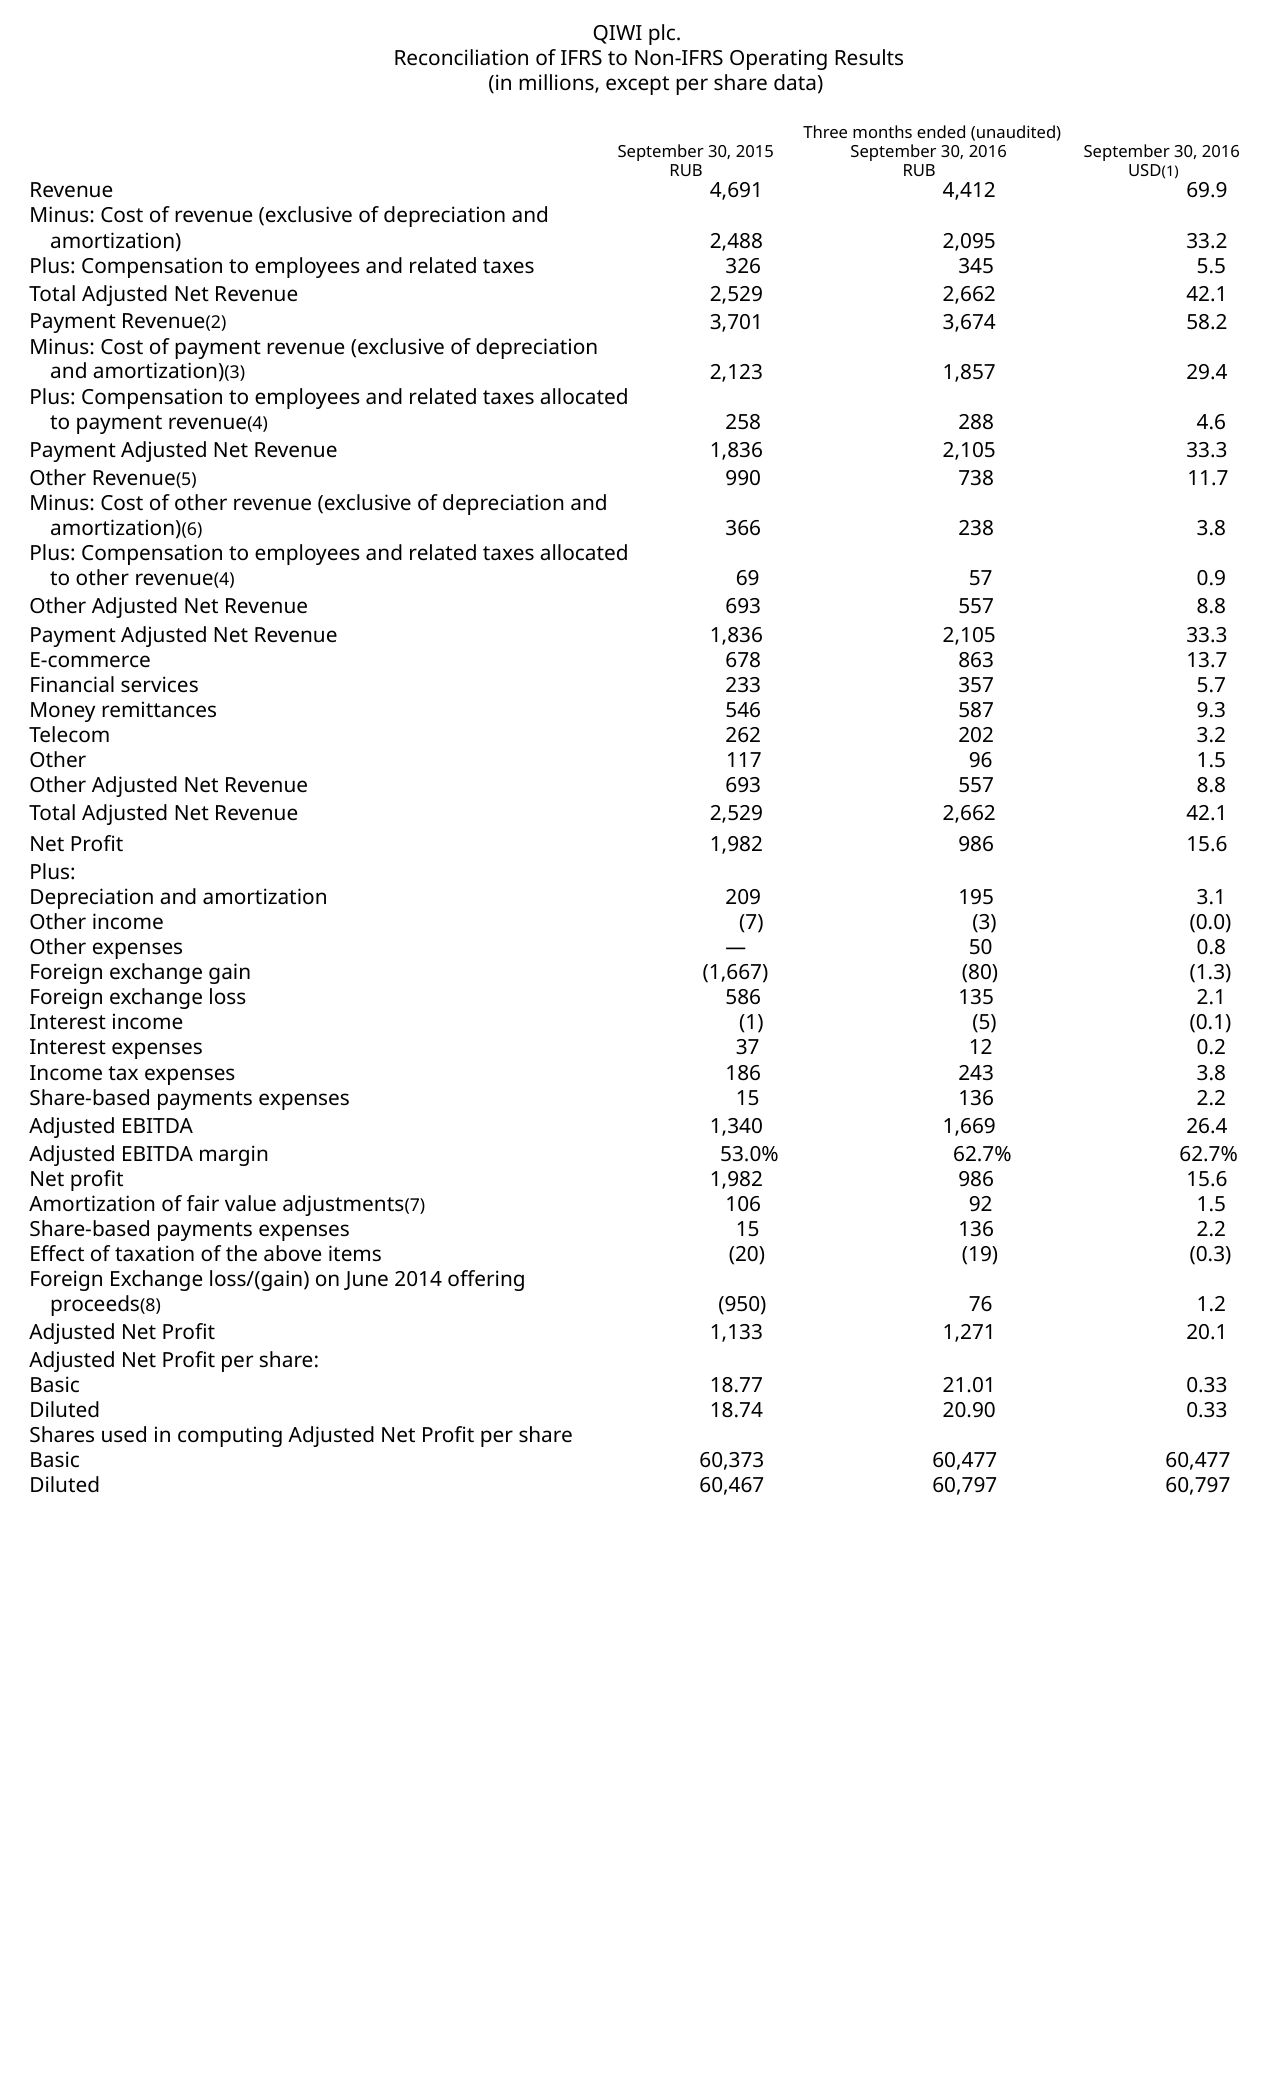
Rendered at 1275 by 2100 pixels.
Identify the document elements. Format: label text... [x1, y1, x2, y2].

text 3.1 [1196, 886, 1265, 909]
text 678 [725, 649, 800, 672]
text 26.4 [1186, 1115, 1255, 1138]
text (20) [728, 1243, 801, 1266]
text Other Revenue(5) [29, 467, 240, 490]
text Plus: Compensation to employees and related taxes [29, 254, 568, 278]
text 738 [958, 467, 1021, 490]
text 262 [725, 724, 800, 747]
text 2.2 [1196, 1218, 1265, 1241]
text 1,982 [709, 833, 803, 856]
text 92 [968, 1193, 1031, 1216]
text 986 [958, 1168, 1033, 1191]
text Financial services [29, 674, 234, 697]
text Income tax expenses [29, 1061, 262, 1084]
text (1,667) [702, 961, 807, 984]
text 288 [958, 411, 1033, 434]
text 1,271 [942, 1321, 1024, 1344]
text (950) [718, 1293, 803, 1316]
text Net profit [29, 1168, 158, 1191]
text amortization) [50, 229, 210, 253]
text (7) [739, 911, 799, 934]
text 1.5 [1196, 749, 1265, 772]
text 587 [958, 699, 1033, 722]
text 117 [726, 749, 800, 772]
text Interest income [29, 1011, 209, 1034]
text 18.74 [709, 1399, 803, 1422]
text 60,467 [699, 1474, 805, 1497]
text 1,133 [709, 1321, 791, 1344]
text Basic [29, 1449, 110, 1472]
text Share-based payments expenses [29, 1087, 375, 1110]
text 1.2 [1196, 1293, 1265, 1316]
text 9.3 [1196, 699, 1265, 722]
text Payment Adjusted Net Revenue [29, 439, 413, 462]
text and amortization)(3) [50, 361, 275, 384]
text 2.1 [1196, 986, 1265, 1009]
text 60,477 [1165, 1449, 1271, 1472]
text Telecom [29, 724, 140, 747]
text Net Profit [29, 833, 160, 856]
text Adjusted EBITDA margin [29, 1143, 312, 1166]
text 3,674 [942, 311, 1024, 334]
text 5.5 [1196, 254, 1265, 278]
text 4,691 [709, 179, 803, 203]
text 53.0% [720, 1143, 809, 1166]
text Minus: Cost of payment revenue (exclusive of depreciation [29, 336, 648, 359]
text 3.2 [1196, 724, 1265, 747]
text Basic [29, 1374, 110, 1397]
text Plus: Compensation to employees and related taxes allocated [29, 386, 665, 409]
text 557 [958, 596, 1021, 619]
text 15 [736, 1218, 798, 1241]
text 202 [958, 724, 1033, 747]
text 0.33 [1186, 1399, 1267, 1422]
text Diluted [29, 1399, 129, 1422]
text 58.2 [1186, 311, 1255, 334]
text RUB [669, 161, 731, 180]
text 62.7% [1179, 1143, 1275, 1166]
text to payment revenue(4) [50, 411, 295, 434]
text 1,669 [942, 1115, 1024, 1138]
text Other expenses [29, 936, 208, 959]
text 1,836 [709, 624, 791, 647]
text 15.6 [1186, 1168, 1267, 1191]
text 12 [968, 1036, 1031, 1059]
text Total Adjusted Net Revenue [29, 283, 354, 306]
text Effect of taxation of the above items [29, 1243, 419, 1266]
text Share-based payments expenses [29, 1218, 375, 1241]
text 986 [958, 833, 1033, 856]
text 238 [958, 517, 1033, 540]
text 60,373 [699, 1449, 805, 1472]
text 29.4 [1186, 361, 1267, 384]
text Minus: Cost of other revenue (exclusive of depreciation and [29, 492, 656, 515]
text 586 [725, 986, 800, 1009]
text 2,123 [709, 361, 803, 384]
text (0.0) [1189, 911, 1268, 934]
text Three months ended (unaudited) [803, 124, 1103, 142]
text Foreign Exchange loss/(gain) on June 2014 offering [29, 1268, 575, 1291]
text 0.8 [1196, 936, 1265, 959]
text September 30, 2015 [617, 143, 804, 161]
text 3.8 [1196, 1061, 1265, 1084]
text 69.9 [1186, 179, 1267, 203]
text (0.3) [1189, 1243, 1268, 1266]
text 258 [725, 411, 800, 434]
text Plus: Compensation to employees and related taxes allocated [29, 542, 665, 565]
text 18.77 [709, 1374, 803, 1397]
text E-commerce [29, 649, 182, 672]
text 1,982 [709, 1168, 803, 1191]
text 326 [725, 254, 800, 278]
text 20.90 [942, 1399, 1036, 1422]
text 345 [958, 254, 1033, 278]
text 233 [725, 674, 800, 697]
text 0.2 [1196, 1036, 1265, 1059]
text 69 [736, 567, 798, 590]
text Plus: [29, 861, 104, 884]
text 863 [958, 649, 1033, 672]
text 57 [968, 567, 1031, 590]
text (1.3) [1189, 961, 1268, 984]
text 4.6 [1196, 411, 1265, 434]
text 42.1 [1186, 283, 1255, 306]
text 2,105 [942, 439, 1024, 462]
text (1) [739, 1011, 799, 1034]
text 2,105 [942, 624, 1024, 647]
text Minus: Cost of revenue (exclusive of depreciation and [29, 204, 598, 228]
text (5) [972, 1011, 1032, 1034]
text 2.2 [1196, 1087, 1265, 1110]
text 42.1 [1186, 802, 1255, 825]
text Amortization of fair value adjustments(7) [29, 1192, 465, 1216]
text Reconciliation of IFRS to Non-IFRS Operating Results [393, 47, 1004, 70]
text 62.7% [953, 1143, 1042, 1166]
text 33.3 [1186, 439, 1255, 462]
text (0.1) [1189, 1011, 1268, 1034]
text 20.1 [1186, 1321, 1255, 1344]
text 76 [968, 1293, 1031, 1316]
text — [725, 936, 800, 959]
text Shares used in computing Adjusted Net Profit per share [29, 1424, 611, 1447]
text 1,340 [709, 1115, 791, 1138]
text 693 [725, 774, 800, 797]
text 33.2 [1186, 229, 1267, 253]
text (in millions, except per share data) [488, 72, 872, 95]
text Other [29, 749, 111, 772]
text (3) [972, 911, 1032, 934]
text 106 [725, 1193, 800, 1216]
text amortization)(6) [50, 517, 233, 540]
text (80) [962, 961, 1034, 984]
text Payment Revenue(2) [29, 311, 302, 334]
text proceeds(8) [50, 1293, 187, 1316]
text to other revenue(4) [50, 567, 260, 590]
text 96 [968, 749, 1031, 772]
text 37 [736, 1036, 798, 1059]
text 33.3 [1186, 624, 1255, 647]
text 693 [725, 596, 788, 619]
text Other Adjusted Net Revenue [29, 774, 363, 797]
text Payment Adjusted Net Revenue [29, 624, 413, 647]
text 21.01 [942, 1374, 1036, 1397]
text Other Adjusted Net Revenue [29, 596, 363, 619]
text 195 [958, 886, 1033, 909]
text 60,477 [932, 1449, 1038, 1472]
text Foreign exchange gain [29, 961, 282, 984]
text USD(1) [1128, 161, 1206, 180]
text 2,662 [942, 283, 1024, 306]
text 2,529 [709, 283, 791, 306]
text 11.7 [1187, 467, 1256, 490]
text Revenue [29, 179, 146, 203]
text 2,095 [942, 229, 1036, 253]
text 136 [958, 1218, 1033, 1241]
text 136 [958, 1087, 1033, 1110]
text 243 [958, 1061, 1033, 1084]
text Adjusted Net Profit per share: [29, 1349, 354, 1372]
text 15 [736, 1087, 798, 1110]
text 15.6 [1186, 833, 1267, 856]
text (19) [962, 1243, 1034, 1266]
text 8.8 [1196, 596, 1253, 619]
text September 30, 2016 [1083, 143, 1270, 161]
text Depreciation and amortization [29, 886, 358, 909]
text Money remittances [29, 699, 247, 722]
text 357 [958, 674, 1033, 697]
text 1,857 [942, 361, 1036, 384]
text Foreign exchange loss [29, 986, 278, 1009]
text 4,412 [942, 179, 1036, 203]
text 546 [725, 699, 800, 722]
text 2,529 [709, 802, 791, 825]
text 3.8 [1196, 517, 1265, 540]
text 0.9 [1196, 567, 1265, 590]
text 2,662 [942, 802, 1024, 825]
text 2,488 [709, 229, 803, 253]
text 60,797 [932, 1474, 1038, 1497]
text September 30, 2016 [850, 143, 1037, 161]
text 186 [725, 1061, 800, 1084]
text 1.5 [1196, 1193, 1265, 1216]
text 557 [958, 774, 1033, 797]
text 0.33 [1186, 1374, 1267, 1397]
text 3,701 [709, 311, 791, 334]
text 366 [725, 517, 800, 540]
text 5.7 [1196, 674, 1265, 697]
text Interest expenses [29, 1036, 226, 1059]
text Total Adjusted Net Revenue [29, 802, 354, 825]
text 60,797 [1165, 1474, 1271, 1497]
text Other income [29, 911, 191, 934]
text 135 [958, 986, 1033, 1009]
text 1,836 [709, 439, 791, 462]
text RUB [902, 161, 964, 180]
text 209 [725, 886, 800, 909]
text Adjusted Net Profit [29, 1321, 263, 1344]
text 50 [968, 936, 1031, 959]
text QIWI plc. [592, 22, 726, 45]
text 990 [725, 467, 788, 490]
text 13.7 [1186, 649, 1267, 672]
text Adjusted EBITDA [29, 1115, 254, 1138]
text Diluted [29, 1474, 129, 1497]
text 8.8 [1196, 774, 1265, 797]
